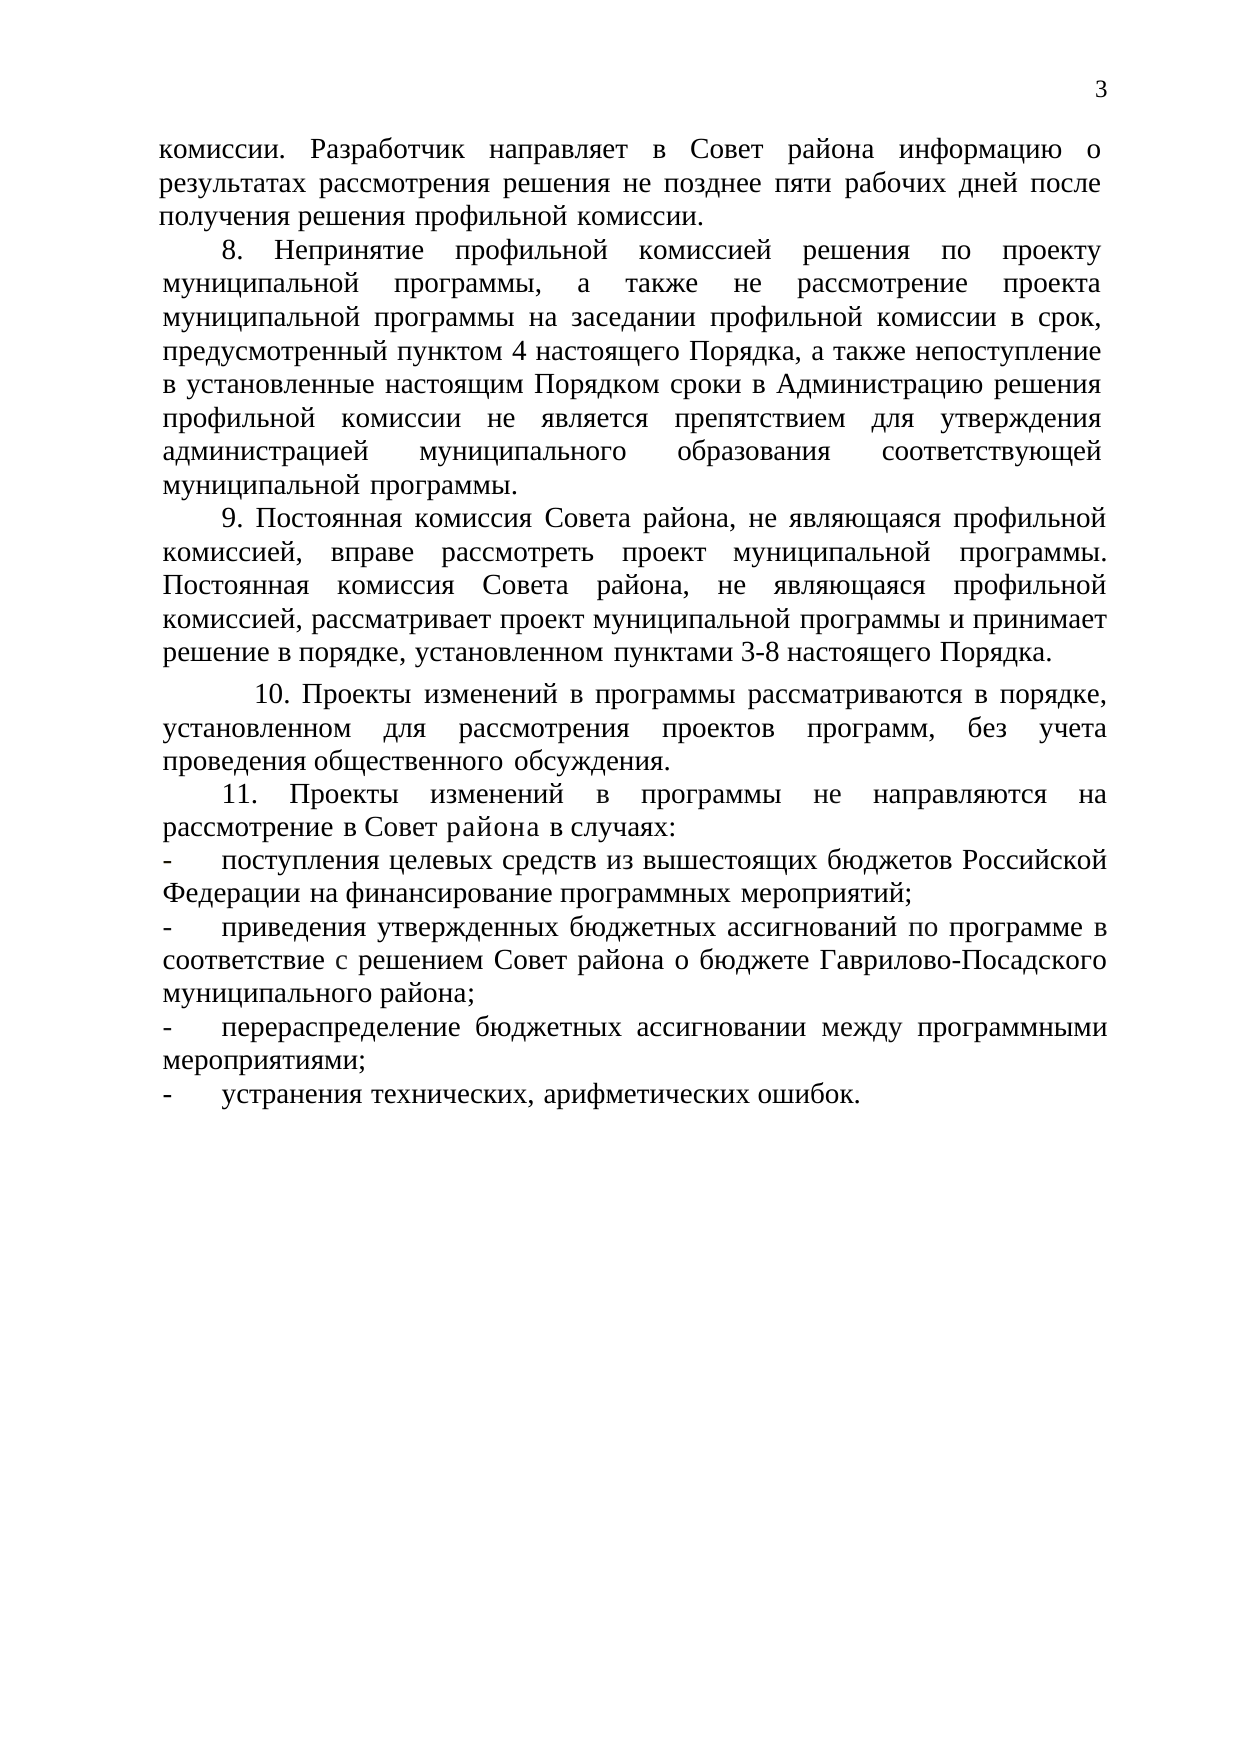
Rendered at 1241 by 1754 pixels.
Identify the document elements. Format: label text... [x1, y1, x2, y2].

list поступления целевых средств из вышестоящих бюджетов Российской Федерации на финансирование программных мероприятий; [162, 843, 1107, 909]
list 10. Проекты изменений в программы рассматриваются в порядке, установленном для рассмотрения проектов программ, без учета проведения общественного обсуждения. [162, 677, 1107, 776]
list перераспределение бюджетных ассигновании между программными мероприятиями; [162, 1010, 1107, 1076]
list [159, 131, 1101, 232]
list 11. Проекты изменений в программы не направляются на рассмотрение в Совет района в случаях: [162, 777, 1107, 843]
list 8. Непринятие профильной комиссией решения по проекту муниципальной программы, а также не рассмотрение проекта муниципальной программы на заседании профильной комиссии в срок, предусмотренный пунктом 4 настоящего Порядка, а также непоступление в установленные настоящим Порядком сроки в Администрацию решения профильной комиссии не является препятствием для утверждения администрацией муниципального образования соответствующей муниципальной программы. [162, 232, 1101, 500]
list 9. Постоянная комиссия Совета района, не являющаяся профильной комиссией, вправе рассмотреть проект муниципальной программы. Постоянная комиссия Совета района, не являющаяся профильной комиссией, рассматривает проект муниципальной программы и принимает решение в порядке, установленном пунктами 3-8 настоящего Порядка. [162, 500, 1107, 668]
list устранения технических, арифметических ошибок. [162, 1076, 1107, 1109]
list приведения утвержденных бюджетных ассигнований по программе в соответствие с решением Совет района о бюджете Гаврилово-Посадского муниципального района; [162, 910, 1107, 1008]
